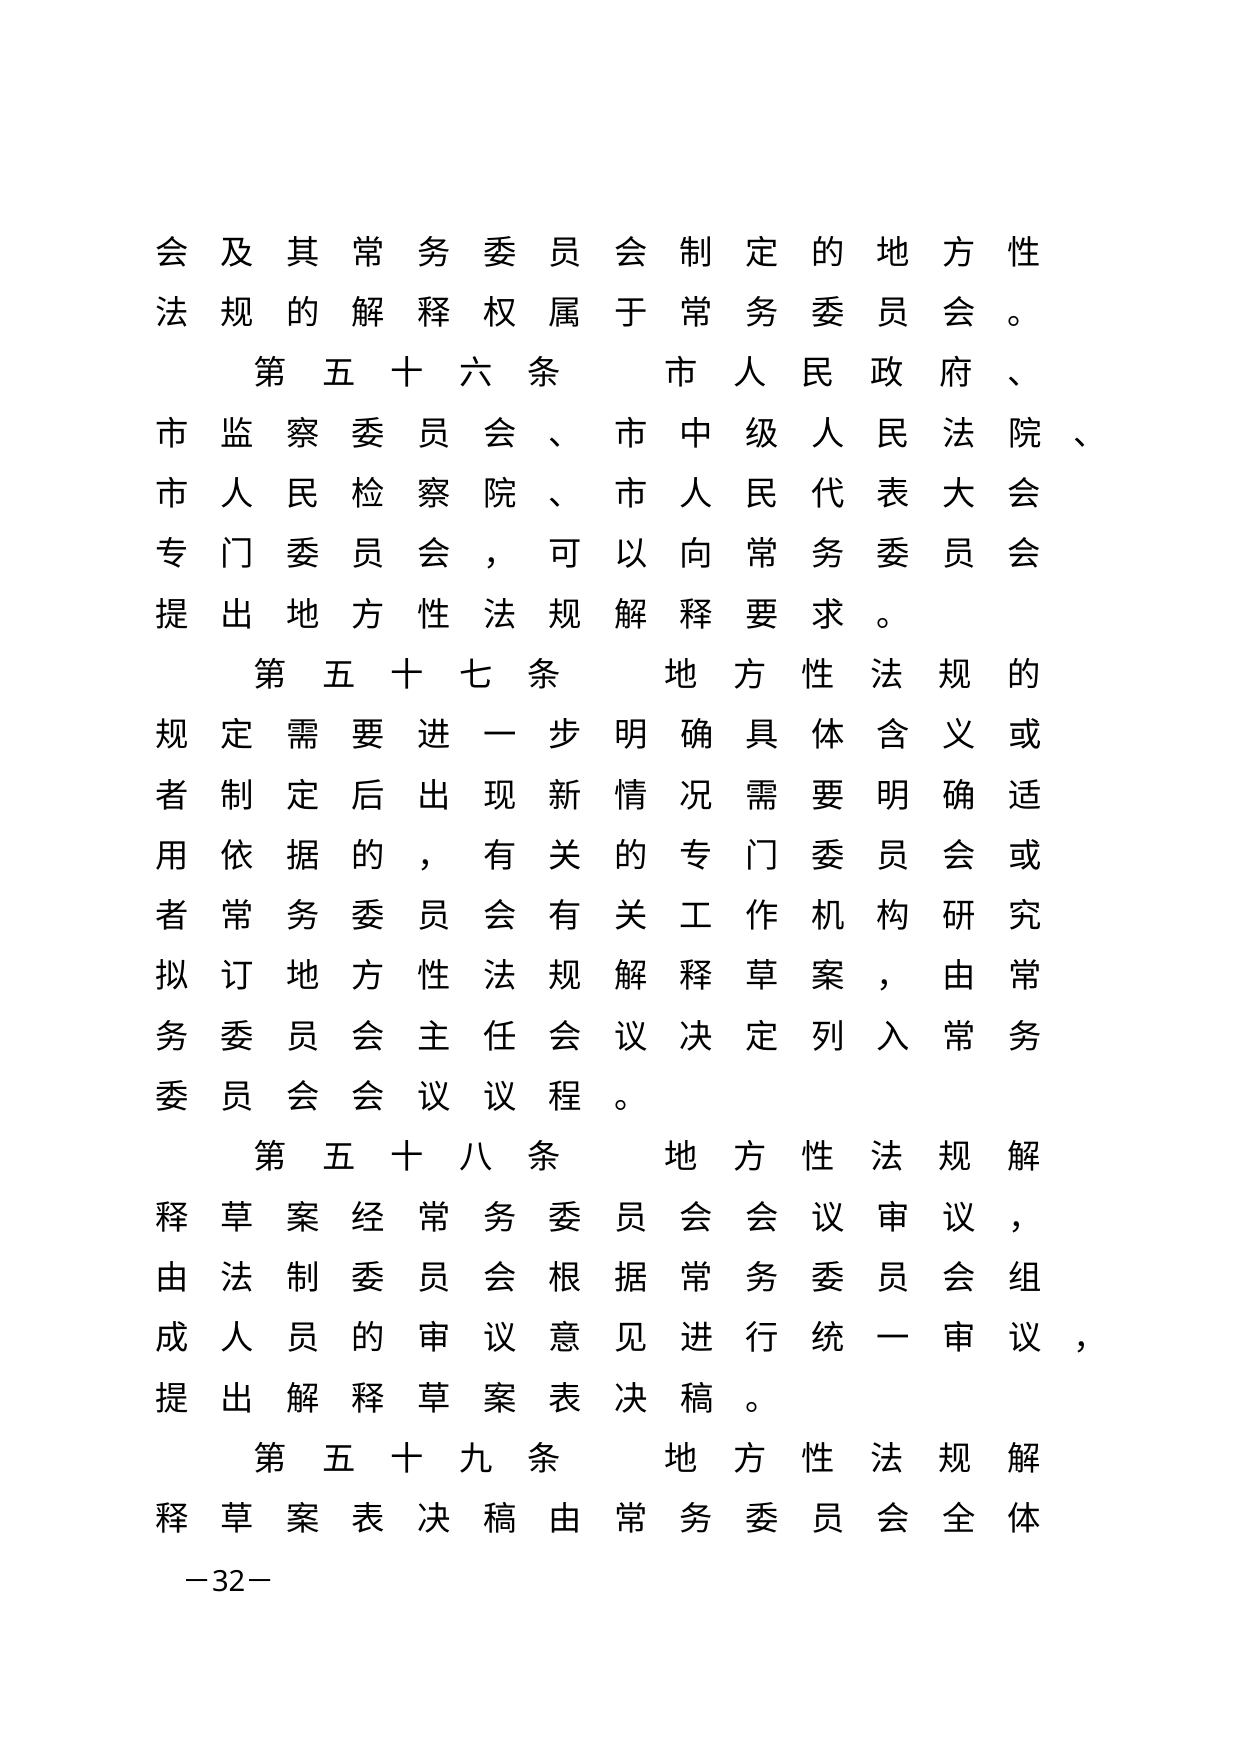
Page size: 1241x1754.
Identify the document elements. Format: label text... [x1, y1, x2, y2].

text 第五十七条 地方性法规的规定需要进一步明确具体含义或者制定后出现新情况需要明确适用依据的，有关的专门委员会或者常务委员会有关工作机构研究拟订地方性法规解释草案，由常务委员会主任会议决定列入常务委员会会议议程。 [155, 642, 1073, 1124]
text 第五十八条 地方性法规解释草案经常务委员会会议审议，由法制委员会根据常务委员会组成人员的审议意见进行统一审议，提出解释草案表决稿。 [155, 1124, 1073, 1426]
text 第五十六条 市人民政府、市监察委员会、市中级人民法院、市人民检察院、市人民代表大会专门委员会，可以向常务委员会提出地方性法规解释要求。 [155, 340, 1073, 642]
text 第五十五条 市人民代表大会及其常务委员会制定的地方性法规的解释权属于常务委员会。 [155, 219, 1073, 340]
text 第五十九条 地方性法规解释草案表决稿由常务委员会全体组成人员的过半数通过，由常务委员会发布公告予以公布，并报自治区人民代表大会常务委员会备案。 [155, 1426, 1073, 1546]
